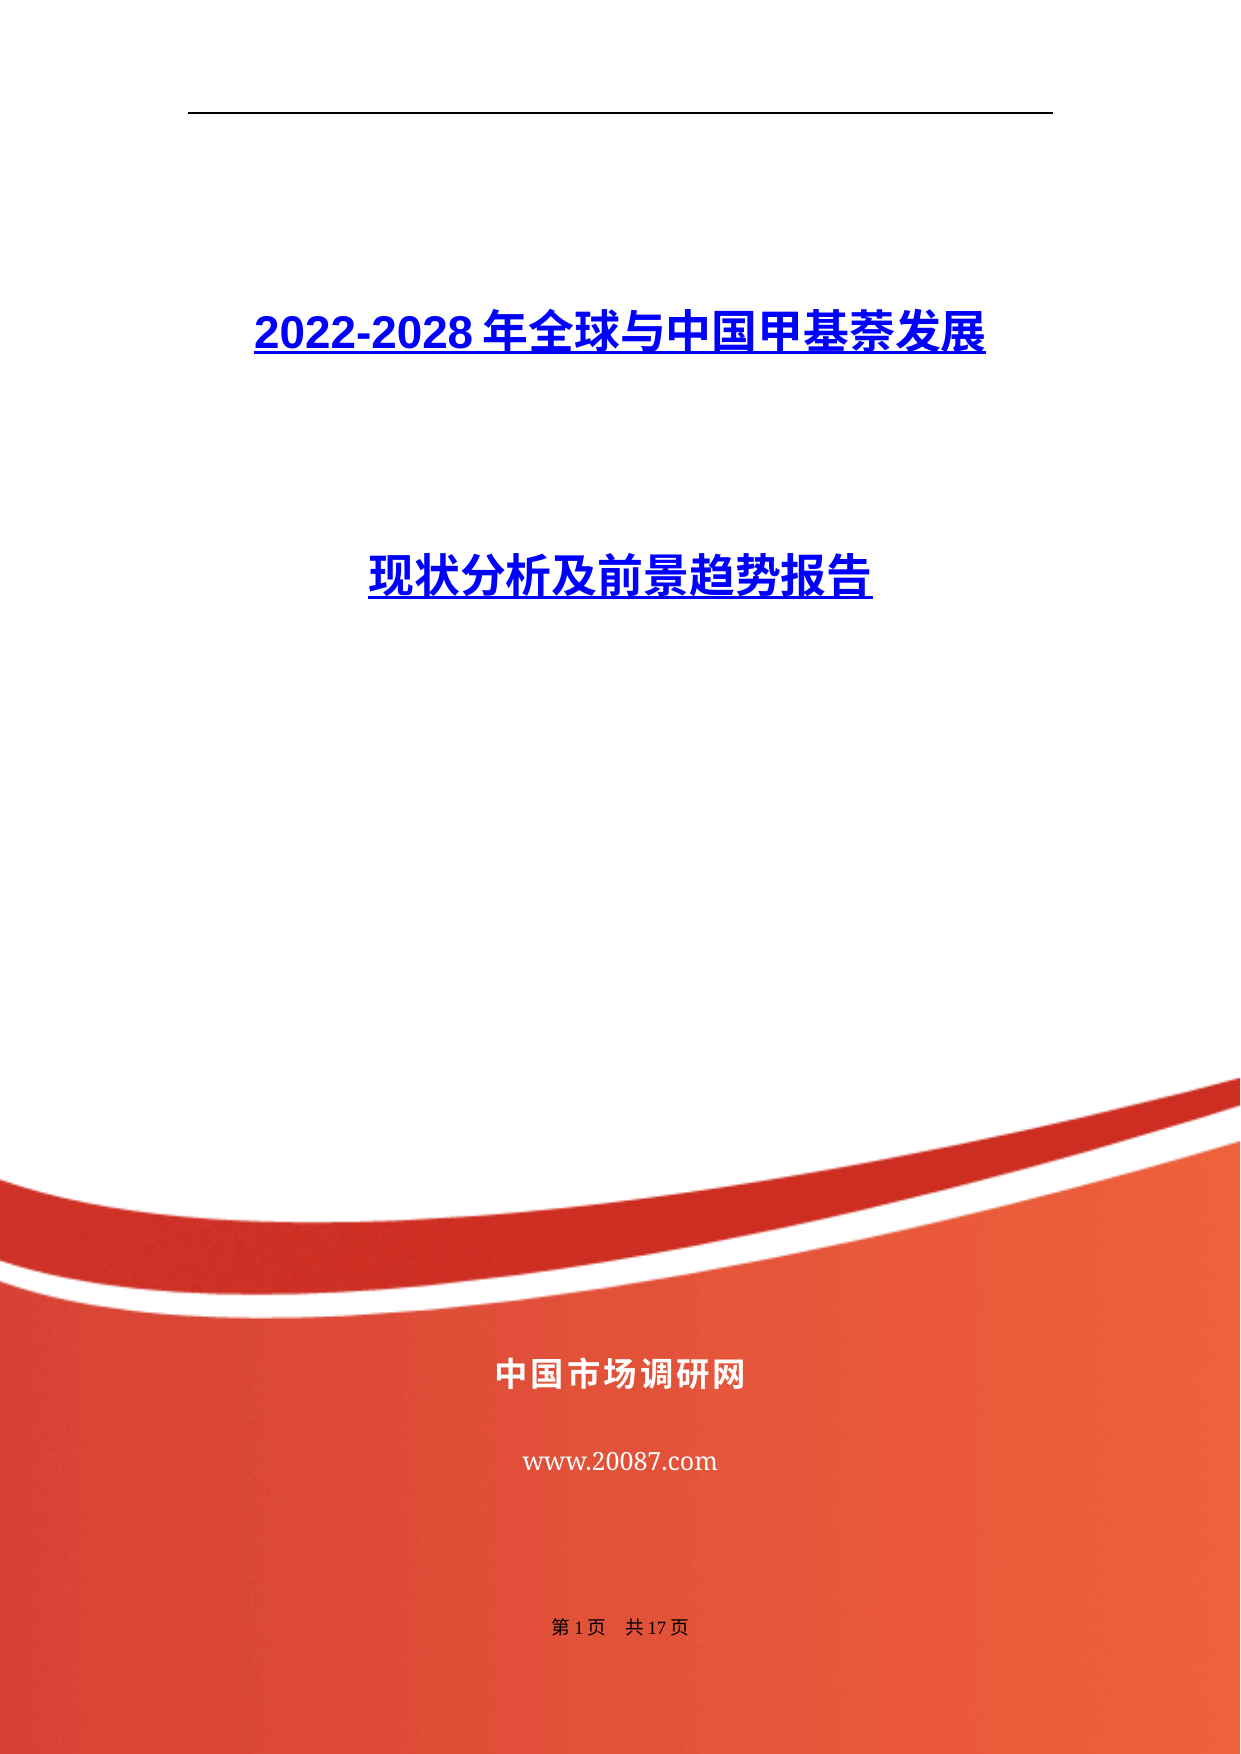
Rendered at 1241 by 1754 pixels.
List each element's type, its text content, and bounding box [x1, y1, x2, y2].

table_header 2022-2028年全球与中国甲基萘发展现状分析及前景趋势报告 [188, 207, 1053, 773]
subtitle 中国市场调研网 [187, 1339, 1053, 1404]
picture [0, 1006, 1241, 1754]
text www.20087.com [187, 1428, 1053, 1493]
